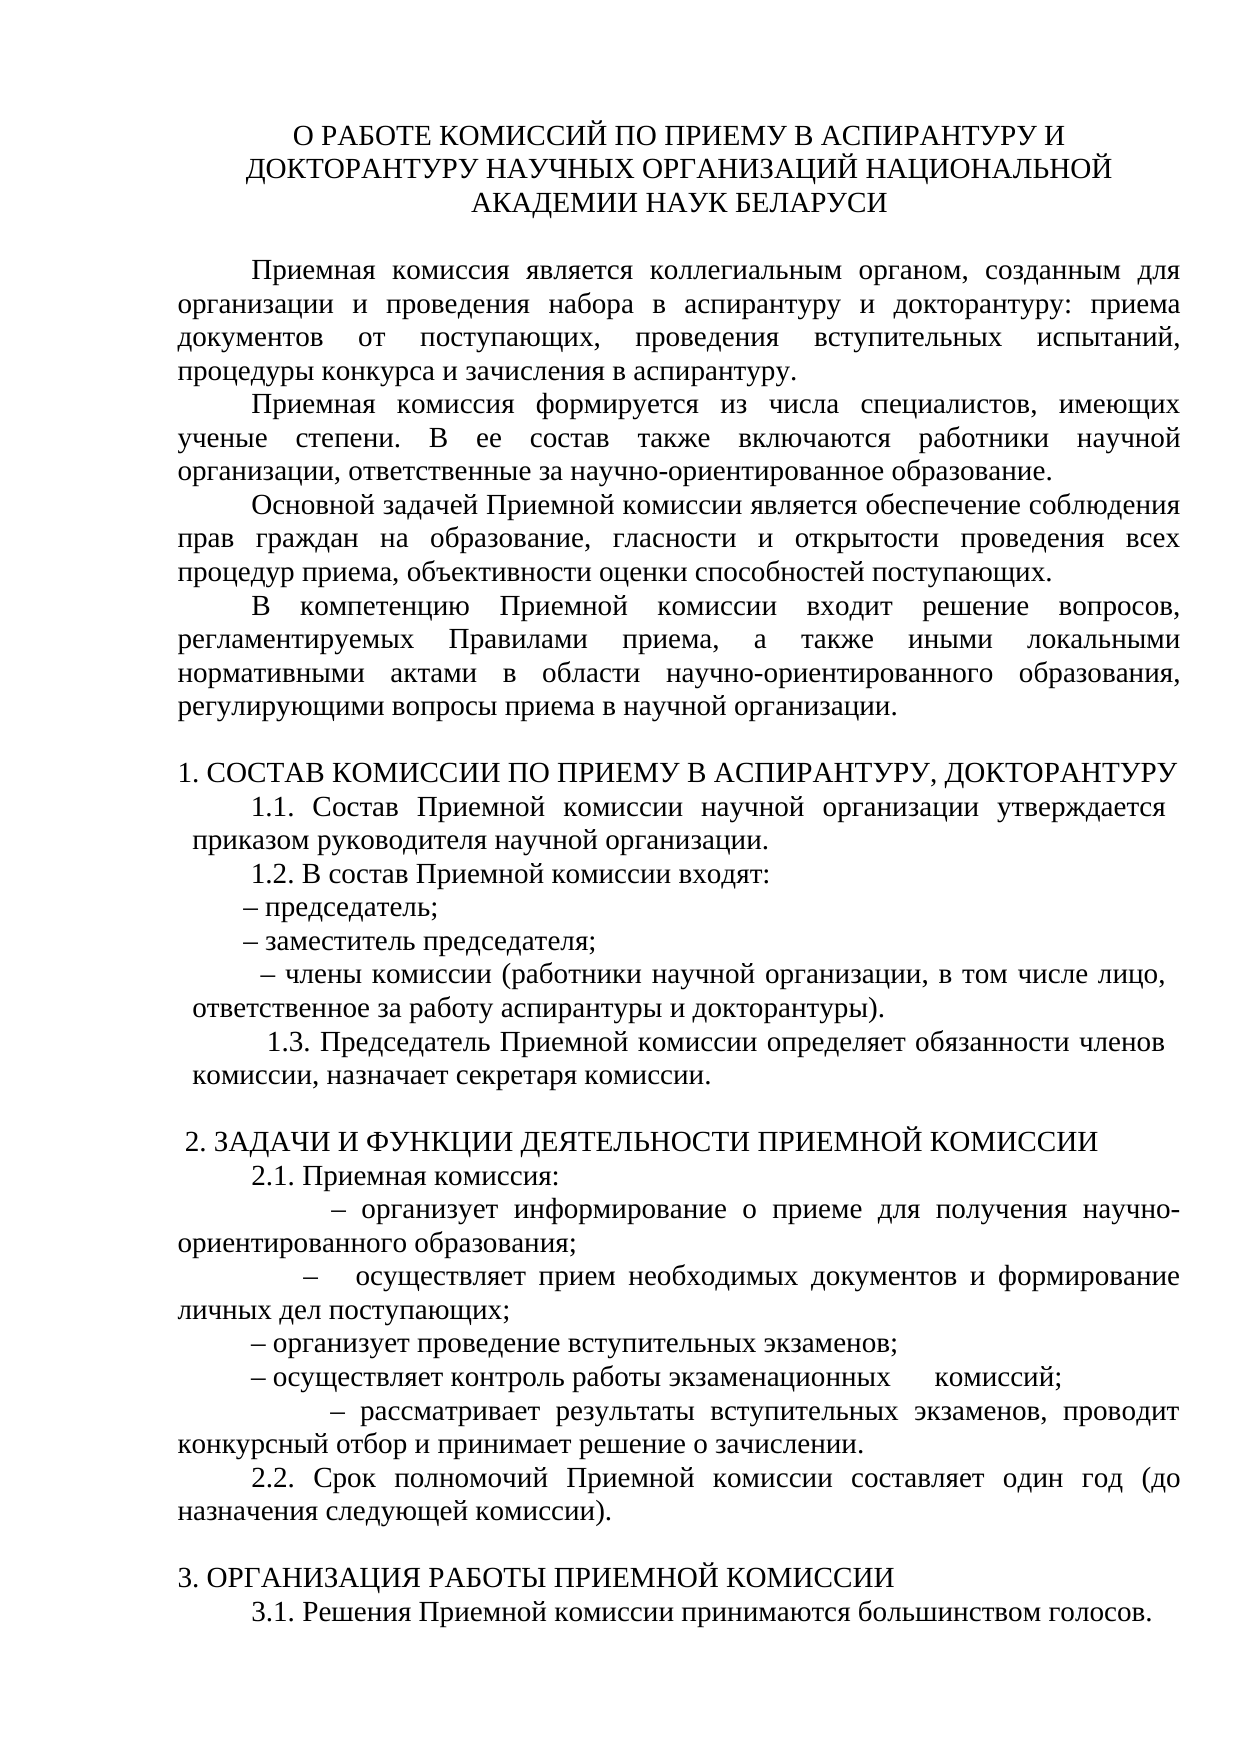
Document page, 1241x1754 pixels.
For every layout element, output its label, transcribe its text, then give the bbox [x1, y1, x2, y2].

text ‒ осуществляет контроль работы экзаменационных комиссий; [236, 1359, 1181, 1393]
text 2. ЗАДАЧИ И ФУНКЦИИ ДЕЯТЕЛЬНОСТИ ПРИЕМНОЙ КОМИССИИ [177, 1124, 1181, 1158]
text 1. СОСТАВ КОМИССИИ ПО ПРИЕМУ В АСПИРАНТУРУ, ДОКТОРАНТУРУ [177, 755, 1181, 789]
text ‒ организует проведение вступительных экзаменов; [236, 1326, 1181, 1359]
text ‒ осуществляет прием необходимых документов и формирование личных дел поступающих; [177, 1258, 1181, 1326]
text ‒ заместитель председателя; [192, 923, 1167, 957]
text ‒ организует информирование о приеме для получения научно-ориентированного образования; [177, 1191, 1181, 1258]
text Приемная комиссия является коллегиальным органом, созданным для организации и проведения набора в аспирантуру и докторантуру: приема документов от поступающих, проведения вступительных испытаний, процедуры конкурса и зачисления в аспирантуру. [177, 252, 1181, 386]
text В компетенцию Приемной комиссии входит решение вопросов, регламентируемых Правилами приема, а также иными локальными нормативными актами в области научно-ориентированного образования, регулирующими вопросы приема в научной организации. [177, 588, 1181, 722]
text 2.2. Срок полномочий Приемной комиссии составляет один год (до назначения следующей комиссии). [177, 1460, 1181, 1527]
text 1.3. Председатель Приемной комиссии определяет обязанности членов комиссии, назначает секретаря комиссии. [192, 1024, 1167, 1091]
text 2.1. Приемная комиссия: [251, 1158, 1181, 1191]
text О РАБОТЕ КОМИССИЙ ПО ПРИЕМУ В АСПИРАНТУРУ И ДОКТОРАНТУРУ НАУЧНЫХ ОРГАНИЗАЦИЙ НАЦИОНАЛЬНОЙ АКАДЕМИИ НАУК БЕЛАРУСИ [177, 118, 1181, 219]
text Приемная комиссия формируется из числа специалистов, имеющих ученые степени. В ее состав также включаются работники научной организации, ответственные за научно-ориентированное образование. [177, 386, 1181, 487]
text 1.2. В состав Приемной комиссии входят: [192, 856, 1167, 889]
text Основной задачей Приемной комиссии является обеспечение соблюдения прав граждан на образование, гласности и открытости проведения всех процедур приема, объективности оценки способностей поступающих. [177, 487, 1181, 588]
text ‒ члены комиссии (работники научной организации, в том числе лицо, ответственное за работу аспирантуры и докторантуры). [192, 957, 1167, 1024]
text 3. ОРГАНИЗАЦИЯ РАБОТЫ ПРИЕМНОЙ КОМИССИИ [177, 1560, 1181, 1594]
text 1.1. Состав Приемной комиссии научной организации утверждается приказом руководителя научной организации. [192, 789, 1167, 856]
text ‒ председатель; [192, 889, 1167, 923]
text ‒ рассматривает результаты вступительных экзаменов, проводит конкурсный отбор и принимает решение о зачислении. [177, 1393, 1181, 1460]
text 3.1. Решения Приемной комиссии принимаются большинством голосов. [177, 1594, 1181, 1627]
